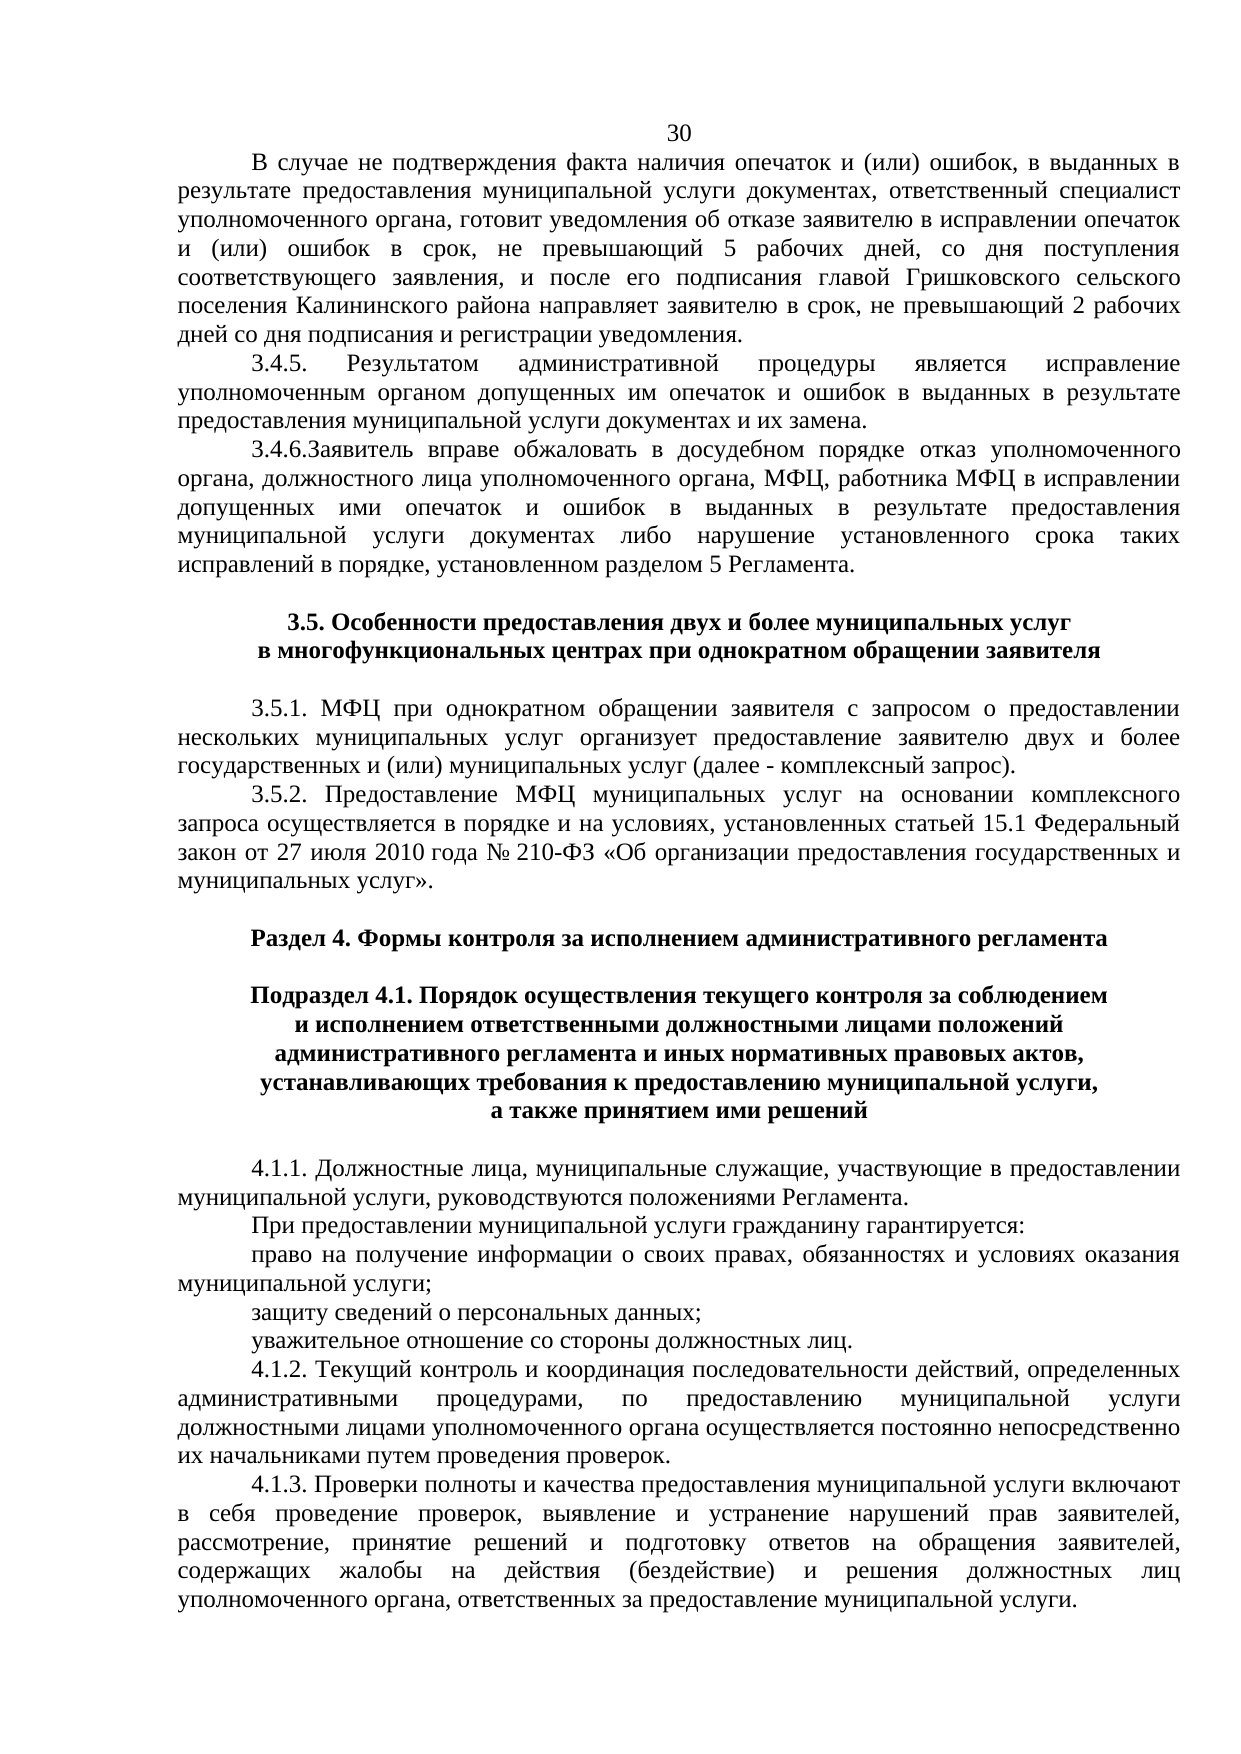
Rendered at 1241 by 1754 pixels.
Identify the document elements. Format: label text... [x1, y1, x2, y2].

text уважительное отношение со стороны должностных лиц. [177, 1326, 1181, 1354]
text административного регламента и иных нормативных правовых актов, устанавливающих требования к предоставлению муниципальной услуги, [177, 1038, 1181, 1096]
text право на получение информации о своих правах, обязанностях и условиях оказания муниципальной услуги; [177, 1239, 1181, 1297]
text 3.5.2. Предоставление МФЦ муниципальных услуг на основании комплексного запроса осуществляется в порядке и на условиях, установленных статьей 15.1 Федеральный закон от 27 июля 2010 года № 210-ФЗ «Об организации предоставления государственных и муниципальных услуг». [177, 779, 1181, 894]
text В случае не подтверждения факта наличия опечаток и (или) ошибок, в выданных в результате предоставления муниципальной услуги документах, ответственный специалист уполномоченного органа, готовит уведомления об отказе заявителю в исправлении опечаток и (или) ошибок в срок, не превышающий 5 рабочих дней, со дня поступления соответствующего заявления, и после его подписания главой Гришковского сельского поселения Калининского района направляет заявителю в срок, не превышающий 2 рабочих дней со дня подписания и регистрации уведомления. [177, 147, 1181, 348]
text а также принятием ими решений [177, 1096, 1181, 1124]
text и исполнением ответственными должностными лицами положений [177, 1009, 1181, 1038]
text защиту сведений о персональных данных; [177, 1297, 1181, 1326]
text 3.5.1. МФЦ при однократном обращении заявителя с запросом о предоставлении нескольких муниципальных услуг организует предоставление заявителю двух и более государственных и (или) муниципальных услуг (далее - комплексный запрос). [177, 693, 1181, 779]
text Раздел 4. Формы контроля за исполнением административного регламента [177, 923, 1181, 952]
text 3.4.6.Заявитель вправе обжаловать в досудебном порядке отказ уполномоченного органа, должностного лица уполномоченного органа, МФЦ, работника МФЦ в исправлении допущенных ими опечаток и ошибок в выданных в результате предоставления муниципальной услуги документах либо нарушение установленного срока таких исправлений в порядке, установленном разделом 5 Регламента. [177, 434, 1181, 578]
text При предоставлении муниципальной услуги гражданину гарантируется: [177, 1211, 1181, 1239]
text 4.1.2. Текущий контроль и координация последовательности действий, определенных административными процедурами, по предоставлению муниципальной услуги должностными лицами уполномоченного органа осуществляется постоянно непосредственно их начальниками путем проведения проверок. [177, 1354, 1181, 1469]
text 3.5. Особенности предоставления двух и более муниципальных услуг [177, 607, 1181, 636]
text 3.4.5. Результатом административной процедуры является исправление уполномоченным органом допущенных им опечаток и ошибок в выданных в результате предоставления муниципальной услуги документах и их замена. [177, 348, 1181, 434]
text 4.1.3. Проверки полноты и качества предоставления муниципальной услуги включают в себя проведение проверок, выявление и устранение нарушений прав заявителей, рассмотрение, принятие решений и подготовку ответов на обращения заявителей, содержащих жалобы на действия (бездействие) и решения должностных лиц уполномоченного органа, ответственных за предоставление муниципальной услуги. [177, 1469, 1181, 1613]
text 30 [177, 118, 1181, 147]
text в многофункциональных центрах при однократном обращении заявителя [177, 636, 1181, 664]
text Подраздел 4.1. Порядок осуществления текущего контроля за соблюдением [177, 981, 1181, 1009]
text 4.1.1. Должностные лица, муниципальные служащие, участвующие в предоставлении муниципальной услуги, руководствуются положениями Регламента. [177, 1153, 1181, 1211]
